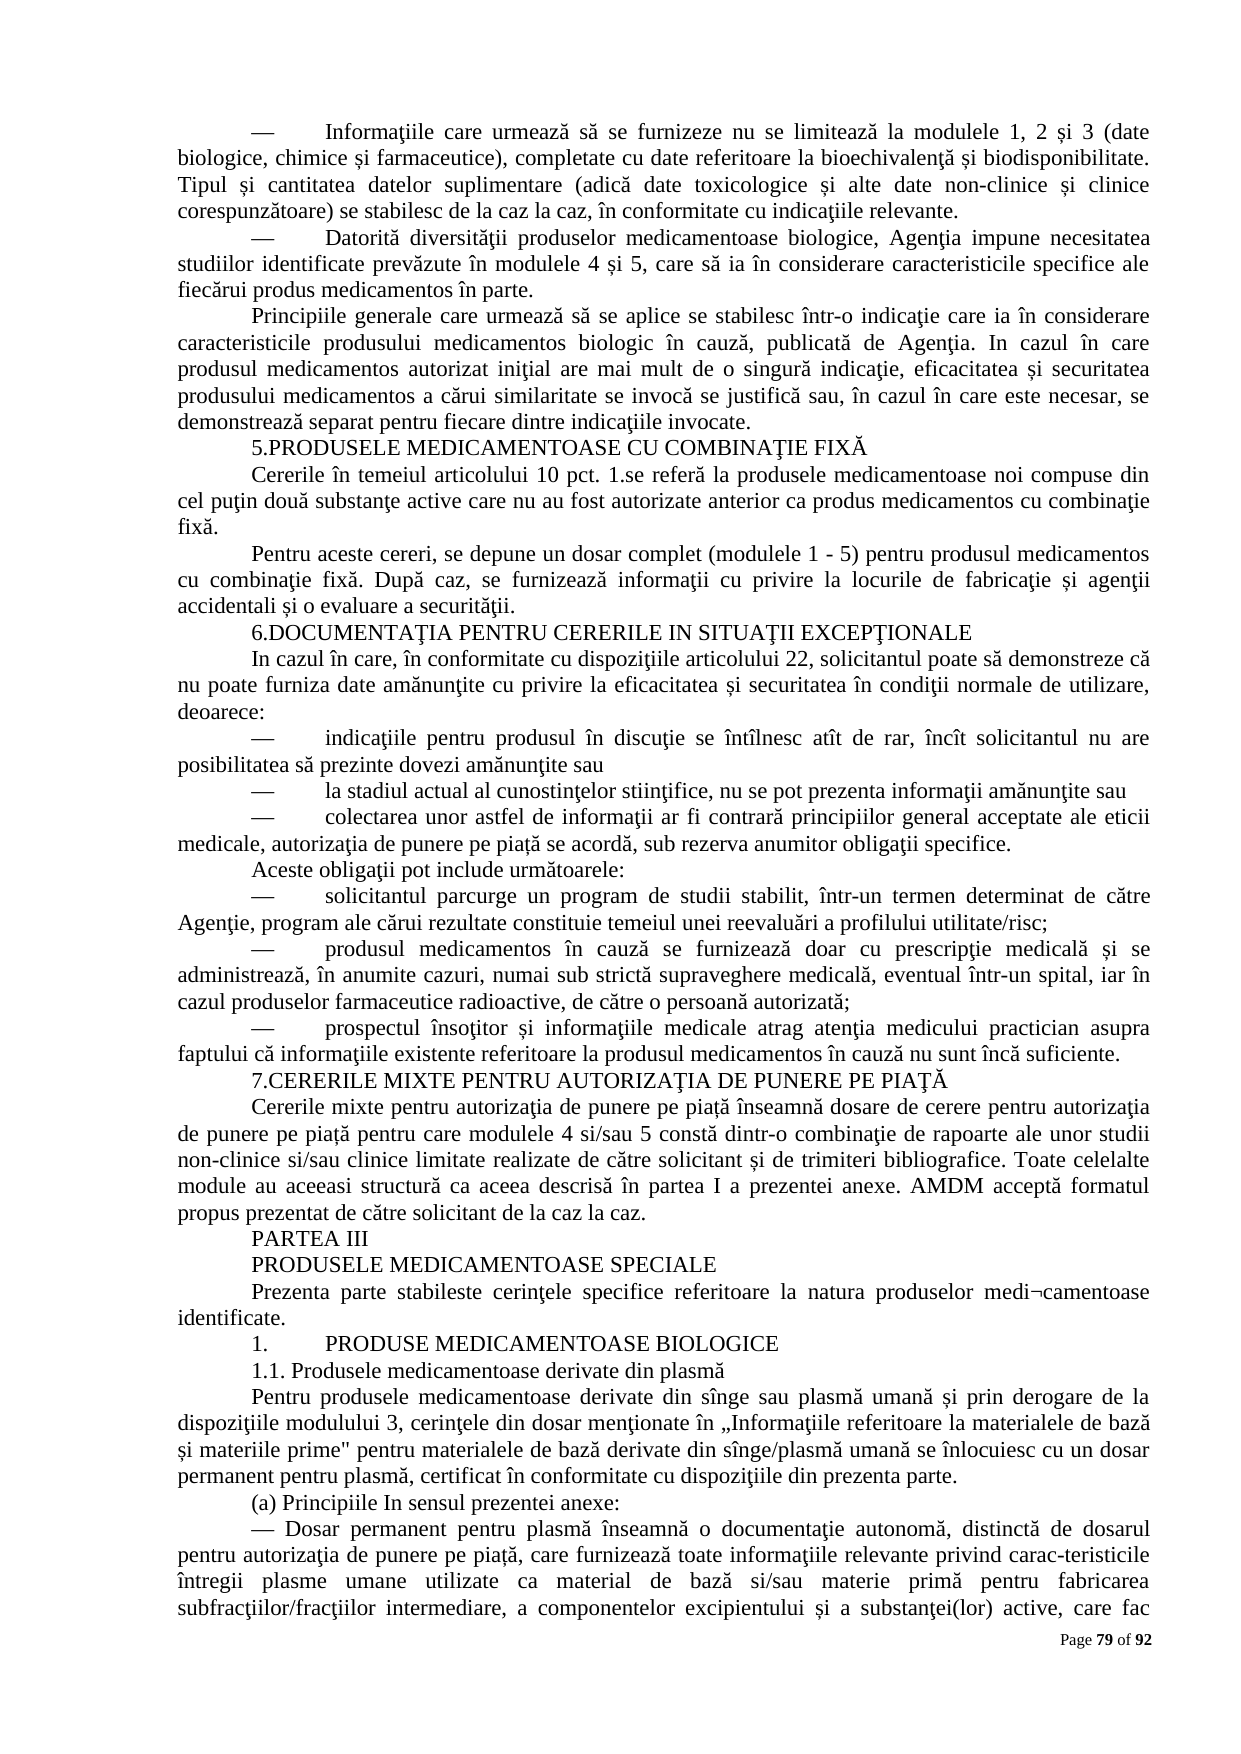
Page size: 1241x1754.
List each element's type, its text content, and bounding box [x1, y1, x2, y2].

text Cererile în temeiul articolului 10 pct. 1.se referă la produsele medicamentoase noi compuse din cel puţin două substanţe active care nu au fost autorizate anterior ca produs medicamentos cu combinaţie fixă. [177, 461, 1152, 540]
text 6.DOCUMENTAŢIA PENTRU CERERILE IN SITUAŢII EXCEPŢIONALE [177, 619, 1152, 645]
text Prezenta parte stabileste cerinţele specifice referitoare la natura produselor medi¬camentoase identificate. [177, 1278, 1152, 1330]
text — la stadiul actual al cunostinţelor stiinţifice, nu se pot prezenta informaţii amănunţite sau [177, 777, 1152, 803]
text — solicitantul parcurge un program de studii stabilit, într-un termen determinat de către Agenţie, program ale cărui rezultate constituie temeiul unei reevaluări a profilului utilitate/risc; [177, 882, 1152, 935]
text 1.1. Produsele medicamentoase derivate din plasmă [177, 1357, 1152, 1383]
text 7.CERERILE MIXTE PENTRU AUTORIZAŢIA DE PUNERE PE PIAŢĂ [177, 1067, 1152, 1093]
text — indicaţiile pentru produsul în discuţie se întîlnesc atît de rar, încît solicitantul nu are posibilitatea să prezinte dovezi amănunţite sau [177, 724, 1152, 777]
text 1. PRODUSE MEDICAMENTOASE BIOLOGICE [177, 1330, 1152, 1357]
text In cazul în care, în conformitate cu dispoziţiile articolului 22, solicitantul poate să demonstreze că nu poate furniza date amănunţite cu privire la eficacitatea și securitatea în condiţii normale de utilizare, deoarece: [177, 645, 1152, 724]
text — colectarea unor astfel de informaţii ar fi contrară principiilor general acceptate ale eticii medicale, autorizaţia de punere pe piață se acordă, sub rezerva anumitor obligaţii specifice. [177, 803, 1152, 856]
text Aceste obligaţii pot include următoarele: [177, 856, 1152, 882]
text Pentru aceste cereri, se depune un dosar complet (modulele 1 - 5) pentru produsul medicamentos cu combinaţie fixă. După caz, se furnizează informaţii cu privire la locurile de fabricaţie și agenţii accidentali și o evaluare a securităţii. [177, 540, 1152, 619]
text — Datorită diversităţii produselor medicamentoase biologice, Agenţia impune necesitatea studiilor identificate prevăzute în modulele 4 și 5, care să ia în considerare caracteristicile specifice ale fiecărui produs medicamentos în parte. [177, 223, 1152, 303]
text — Informaţiile care urmează să se furnizeze nu se limitează la modulele 1, 2 și 3 (date biologice, chimice și farmaceutice), completate cu date referitoare la bioechivalenţă și biodisponibilitate. Tipul și cantitatea datelor suplimentare (adică date toxicologice și alte date non-clinice și clinice corespunzătoare) se stabilesc de la caz la caz, în conformitate cu indicaţiile relevante. [177, 118, 1152, 223]
text 5.PRODUSELE MEDICAMENTOASE CU COMBINAŢIE FIXĂ [177, 434, 1152, 461]
text PRODUSELE MEDICAMENTOASE SPECIALE [177, 1251, 1152, 1278]
text Pentru produsele medicamentoase derivate din sînge sau plasmă umană și prin derogare de la dispoziţiile modulului 3, cerinţele din dosar menţionate în „Informaţiile referitoare la materialele de bază și materiile prime" pentru materialele de bază derivate din sînge/plasmă umană se înlocuiesc cu un dosar permanent pentru plasmă, certificat în conformitate cu dispoziţiile din prezenta parte. [177, 1383, 1152, 1488]
text — produsul medicamentos în cauză se furnizează doar cu prescripţie medicală și se administrează, în anumite cazuri, numai sub strictă supraveghere medicală, eventual într-un spital, iar în cazul produselor farmaceutice radioactive, de către o persoană autorizată; [177, 935, 1152, 1014]
text (a) Principiile In sensul prezentei anexe: [177, 1488, 1152, 1515]
text — prospectul însoţitor și informaţiile medicale atrag atenţia medicului practician asupra faptului că informaţiile existente referitoare la produsul medicamentos în cauză nu sunt încă suficiente. [177, 1014, 1152, 1067]
text Cererile mixte pentru autorizaţia de punere pe piață înseamnă dosare de cerere pentru autorizaţia de punere pe piață pentru care modulele 4 si/sau 5 constă dintr-o combinaţie de rapoarte ale unor studii non-clinice si/sau clinice limitate realizate de către solicitant și de trimiteri bibliografice. Toate celelalte module au aceeasi structură ca aceea descrisă în partea I a prezentei anexe. AMDM acceptă formatul propus prezentat de către solicitant de la caz la caz. [177, 1093, 1152, 1225]
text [177, 1515, 1152, 1620]
text PARTEA III [177, 1225, 1152, 1251]
text Principiile generale care urmează să se aplice se stabilesc într-o indicaţie care ia în considerare caracteristicile produsului medicamentos biologic în cauză, publicată de Agenţia. In cazul în care produsul medicamentos autorizat iniţial are mai mult de o singură indicaţie, eficacitatea și securitatea produsului medicamentos a cărui similaritate se invocă se justifică sau, în cazul în care este necesar, se demonstrează separat pentru fiecare dintre indicaţiile invocate. [177, 303, 1152, 434]
